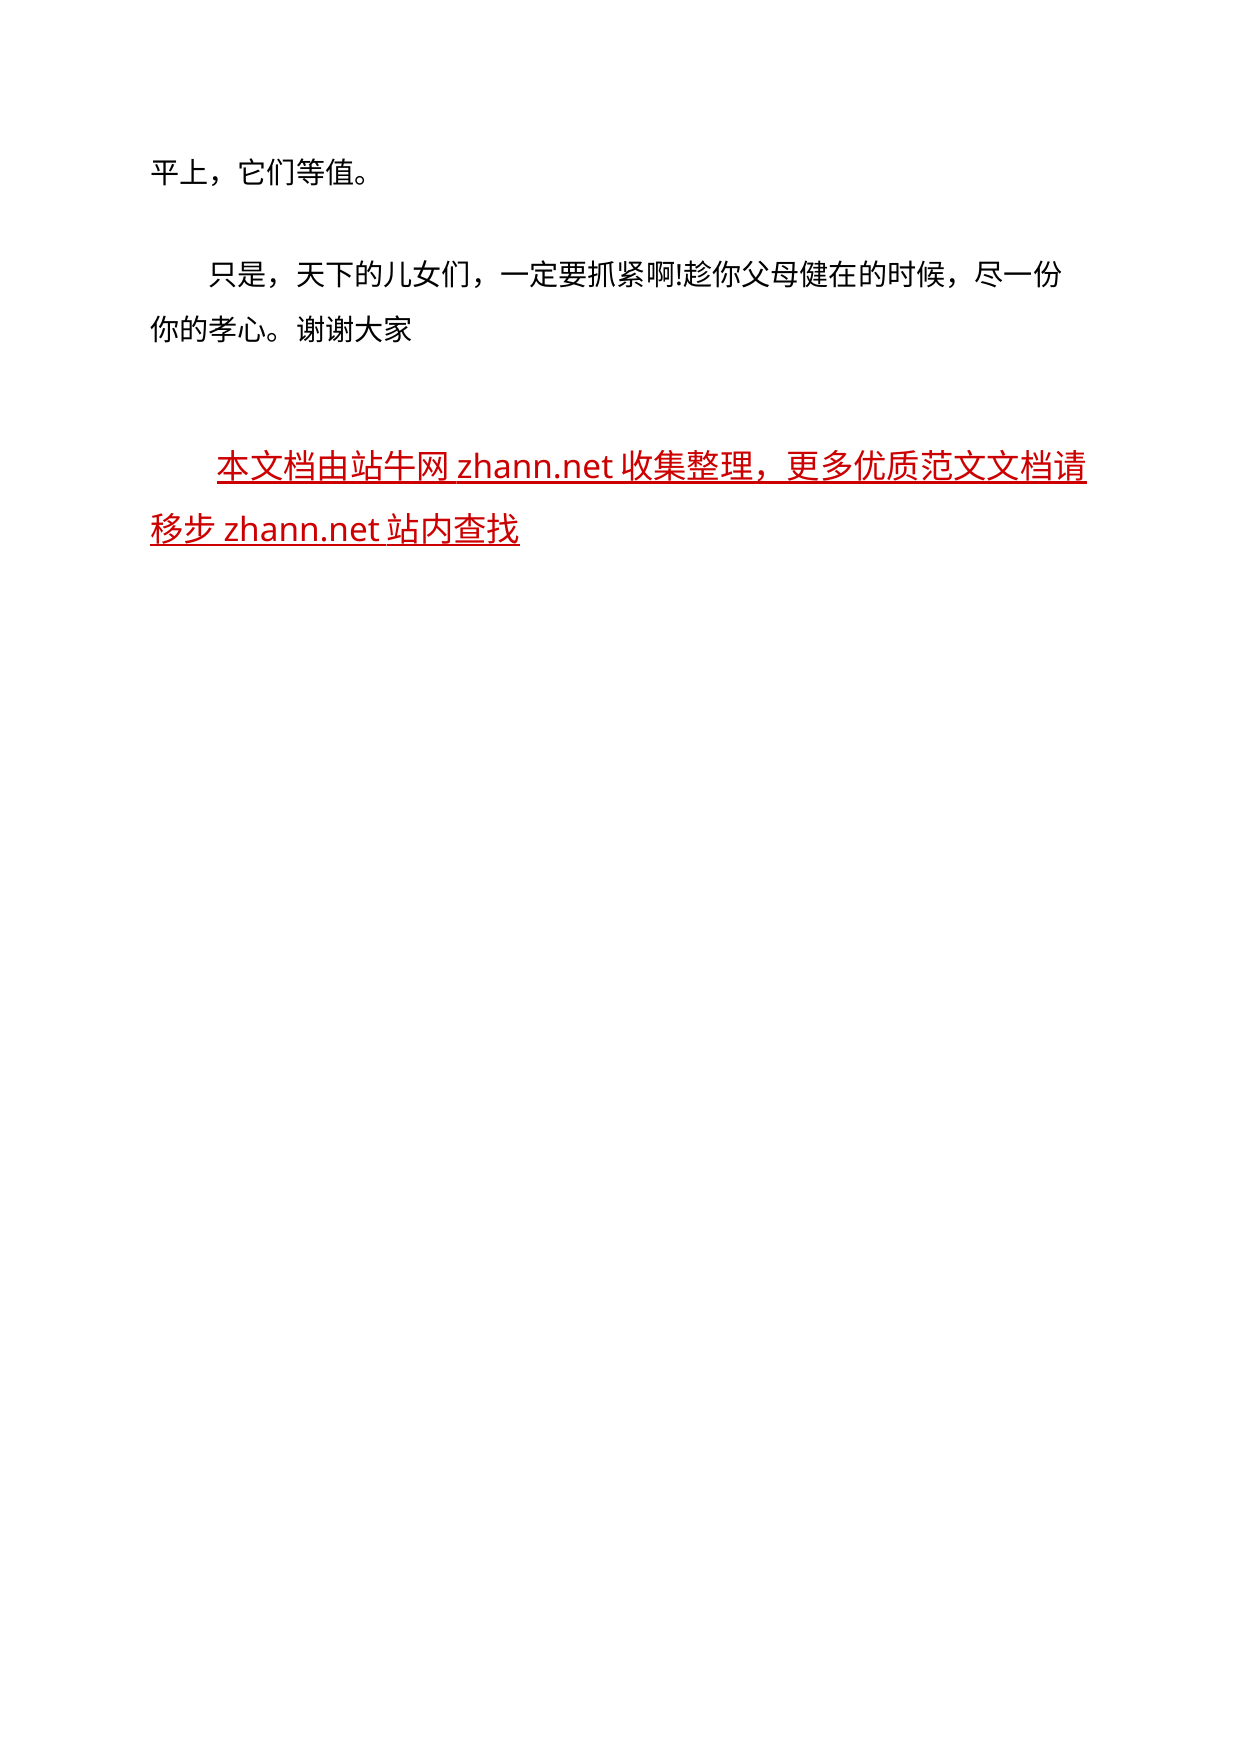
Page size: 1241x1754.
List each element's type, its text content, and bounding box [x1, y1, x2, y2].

text 本文档由站牛网zhann.net收集整理，更多优质范文文档请移步zhann.net站内查找 [150, 440, 1090, 551]
text 只是，天下的儿女们，一定要抓紧啊!趁你父母健在的时候，尽一份你的孝心。谢谢大家 [150, 252, 1090, 349]
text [150, 150, 1090, 192]
